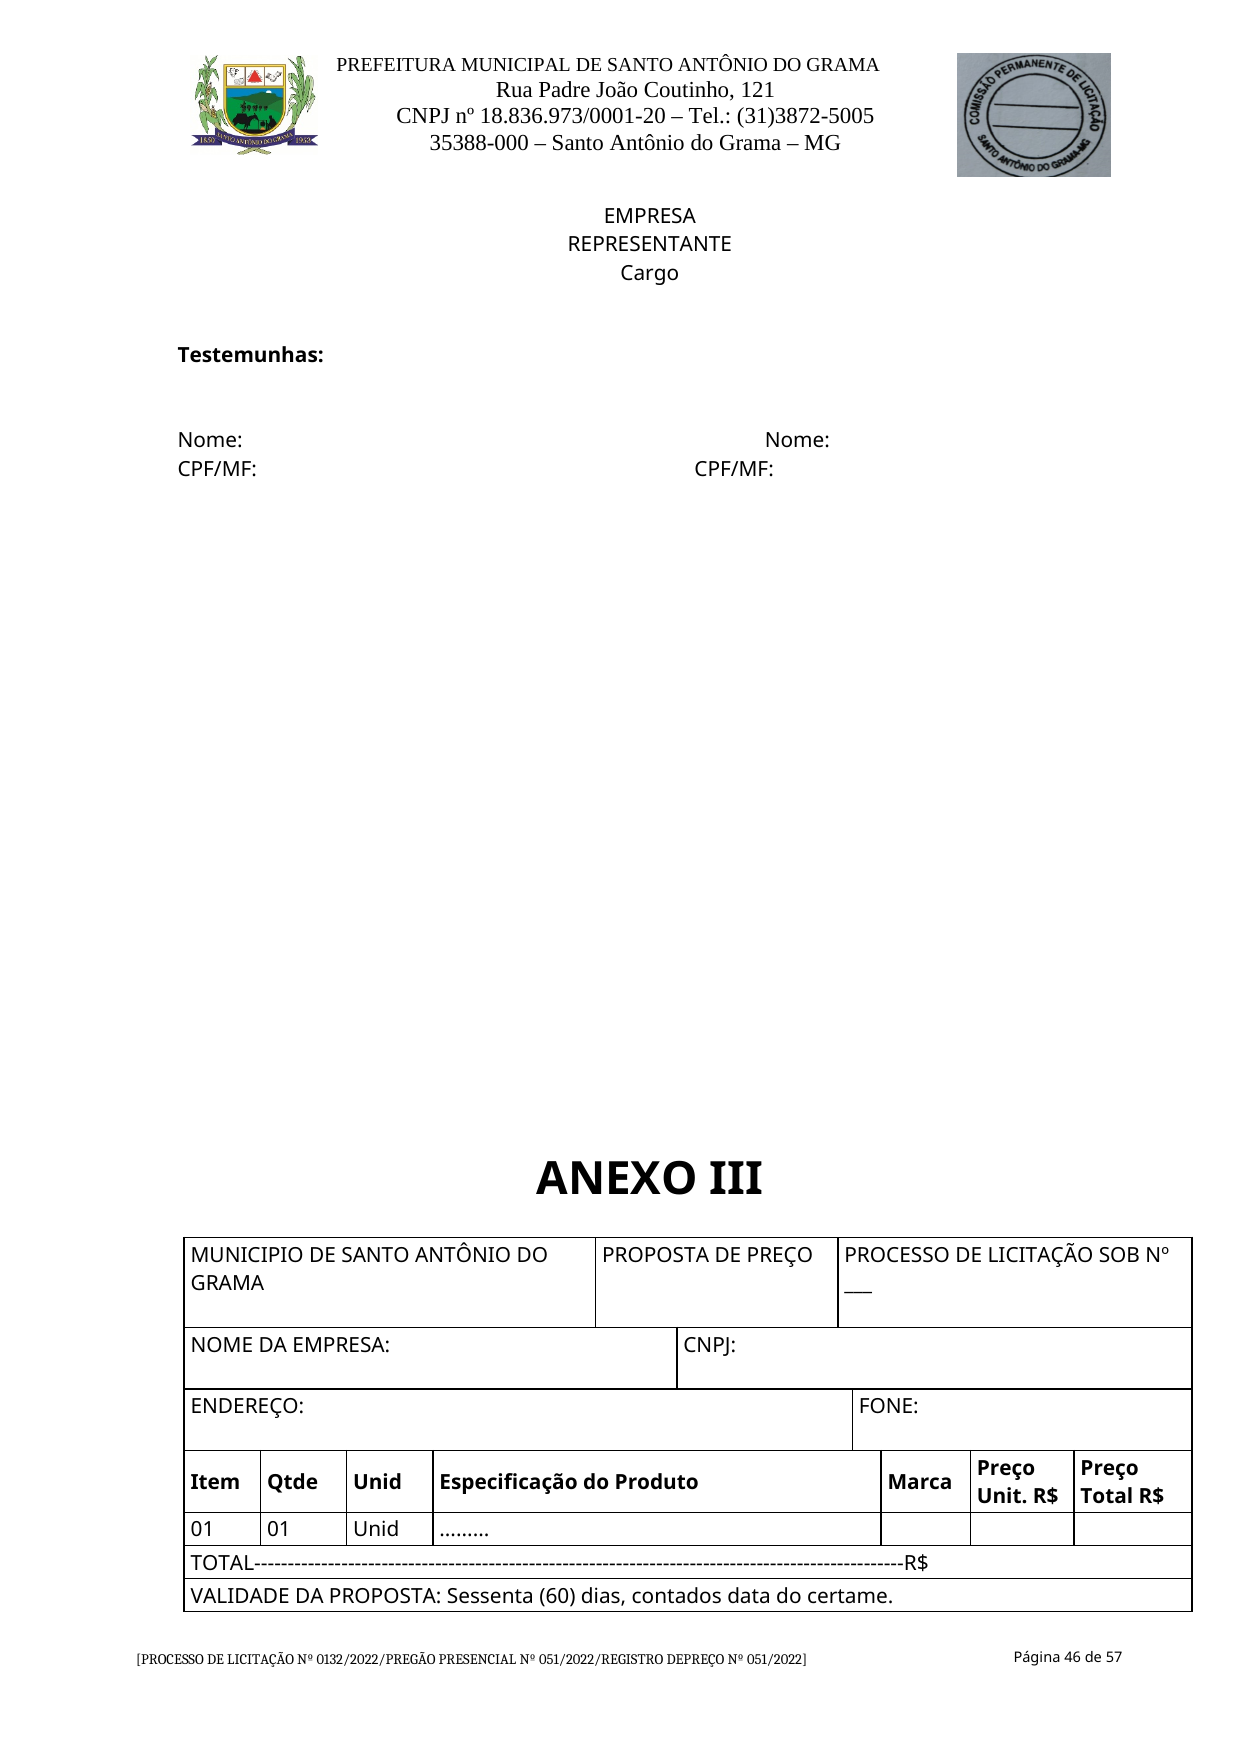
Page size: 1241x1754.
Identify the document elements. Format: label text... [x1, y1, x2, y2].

table_cell [1075, 1513, 1191, 1544]
table_cell NOME DA EMPRESA: [185, 1328, 676, 1388]
table_cell 01 [185, 1513, 260, 1544]
table_cell [882, 1513, 970, 1544]
table_cell VALIDADE DA PROPOSTA: Sessenta (60) dias, contados data do certame. [185, 1579, 1191, 1611]
table_cell Preço Unit. R$ [971, 1451, 1073, 1511]
picture [190, 55, 319, 155]
table_cell Unid [347, 1451, 432, 1511]
text ANEXO III [177, 1145, 1122, 1207]
table_cell ENDEREÇO: [185, 1390, 852, 1450]
text Cargo [177, 258, 1122, 286]
table_cell Especificação do Produto [434, 1451, 880, 1511]
text EMPRESA [177, 201, 1122, 229]
table_cell Marca [882, 1451, 970, 1511]
text Testemunhas: [177, 340, 1122, 368]
table_cell CNPJ: [678, 1328, 1191, 1388]
table_cell Preço Total R$ [1075, 1451, 1191, 1511]
text Nome: Nome: [177, 425, 1122, 454]
table_cell 01 [261, 1513, 346, 1544]
table_header PROCESSO DE LICITAÇÃO SOB Nº ___ [839, 1238, 1191, 1327]
table_header PROPOSTA DE PREÇO [596, 1238, 837, 1327]
picture [957, 53, 1111, 177]
table_cell [971, 1513, 1073, 1544]
table_cell Item [185, 1451, 260, 1511]
table_cell Qtde [261, 1451, 346, 1511]
table_header MUNICIPIO DE SANTO ANTÔNIO DO GRAMA [185, 1238, 595, 1327]
table_cell Unid [347, 1513, 432, 1544]
table_cell TOTAL-------------------------------------------------------------------------------------------------R$ [185, 1546, 1191, 1578]
table_cell ......... [434, 1513, 880, 1544]
table_cell FONE: [853, 1390, 1191, 1450]
text CPF/MF: CPF/MF: [177, 454, 1122, 482]
text REPRESENTANTE [177, 229, 1122, 258]
